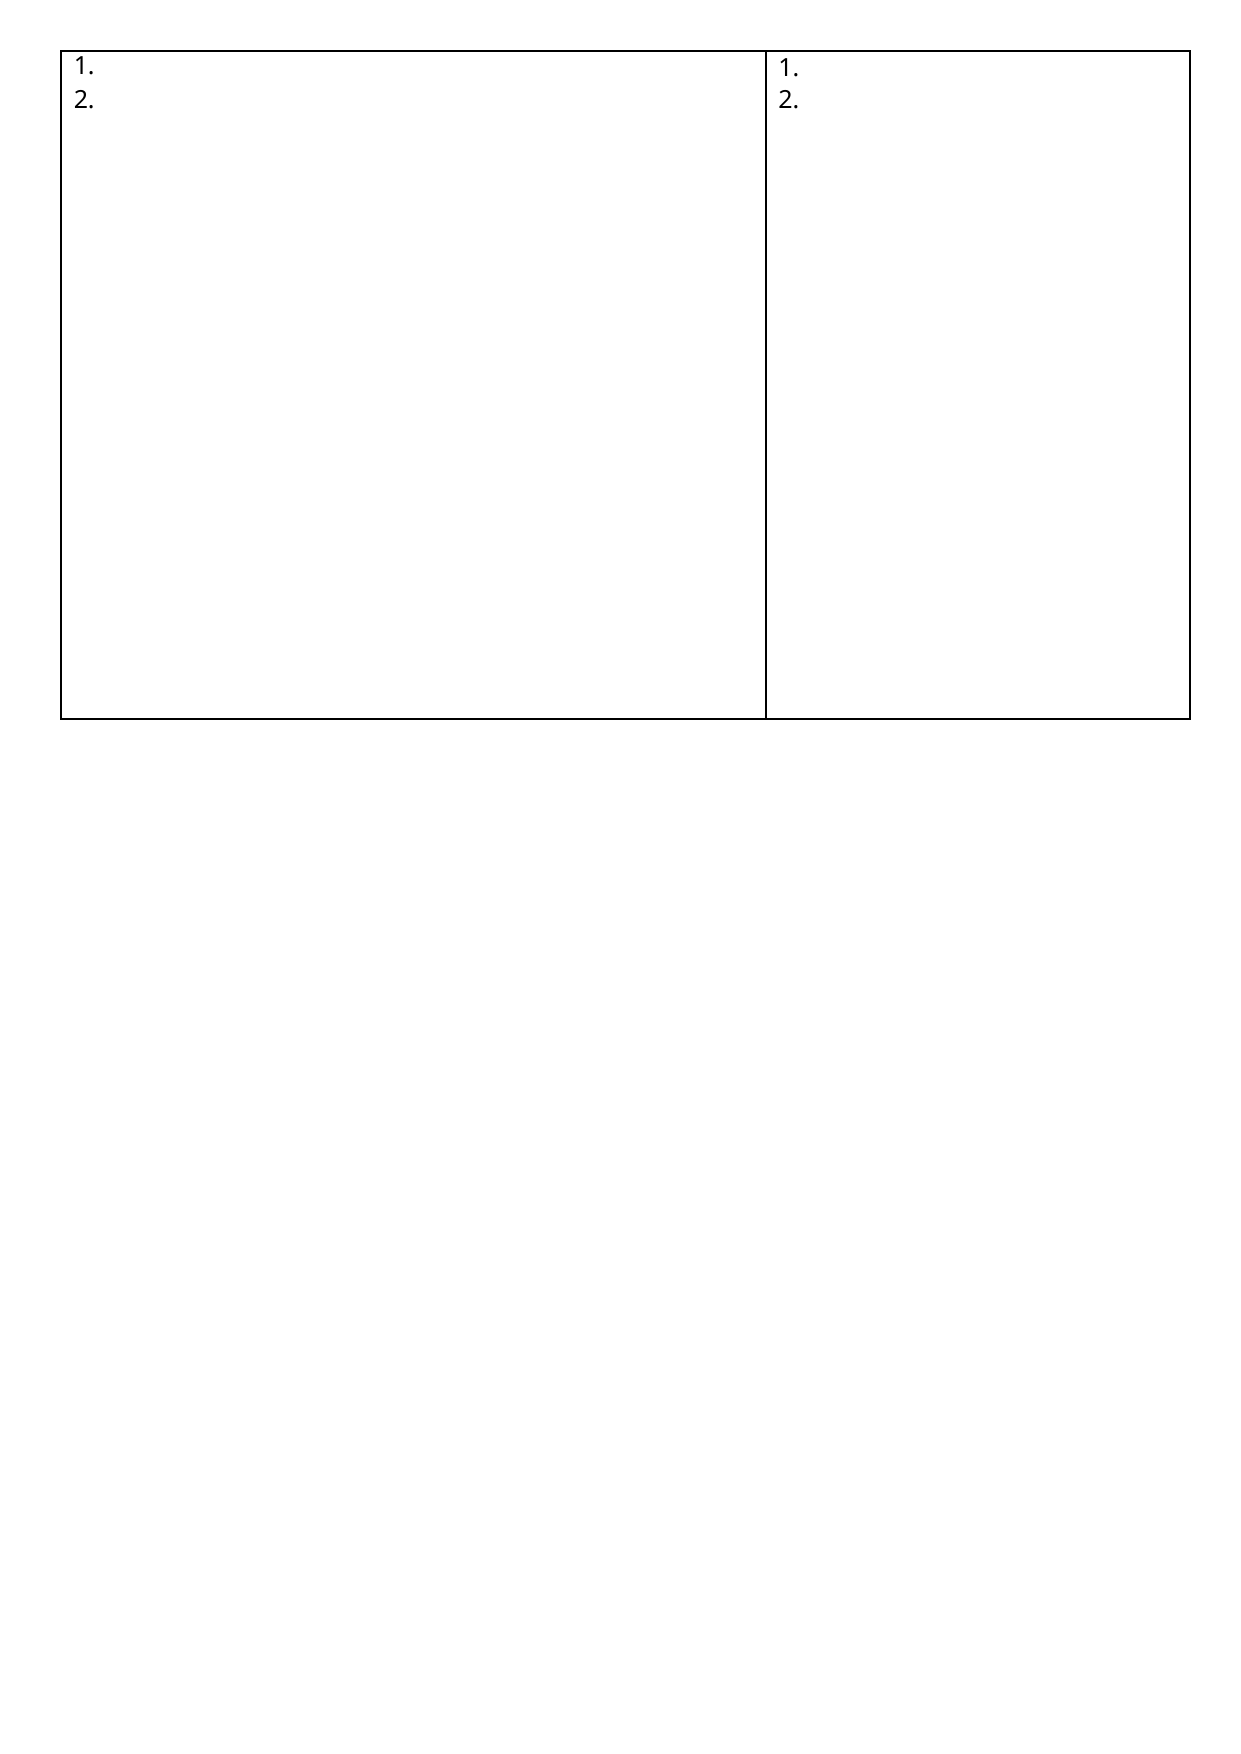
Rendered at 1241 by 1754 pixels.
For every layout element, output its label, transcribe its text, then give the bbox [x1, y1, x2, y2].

table_cell 1. 2. [767, 52, 1189, 718]
table_cell 1. 2. [62, 52, 765, 718]
